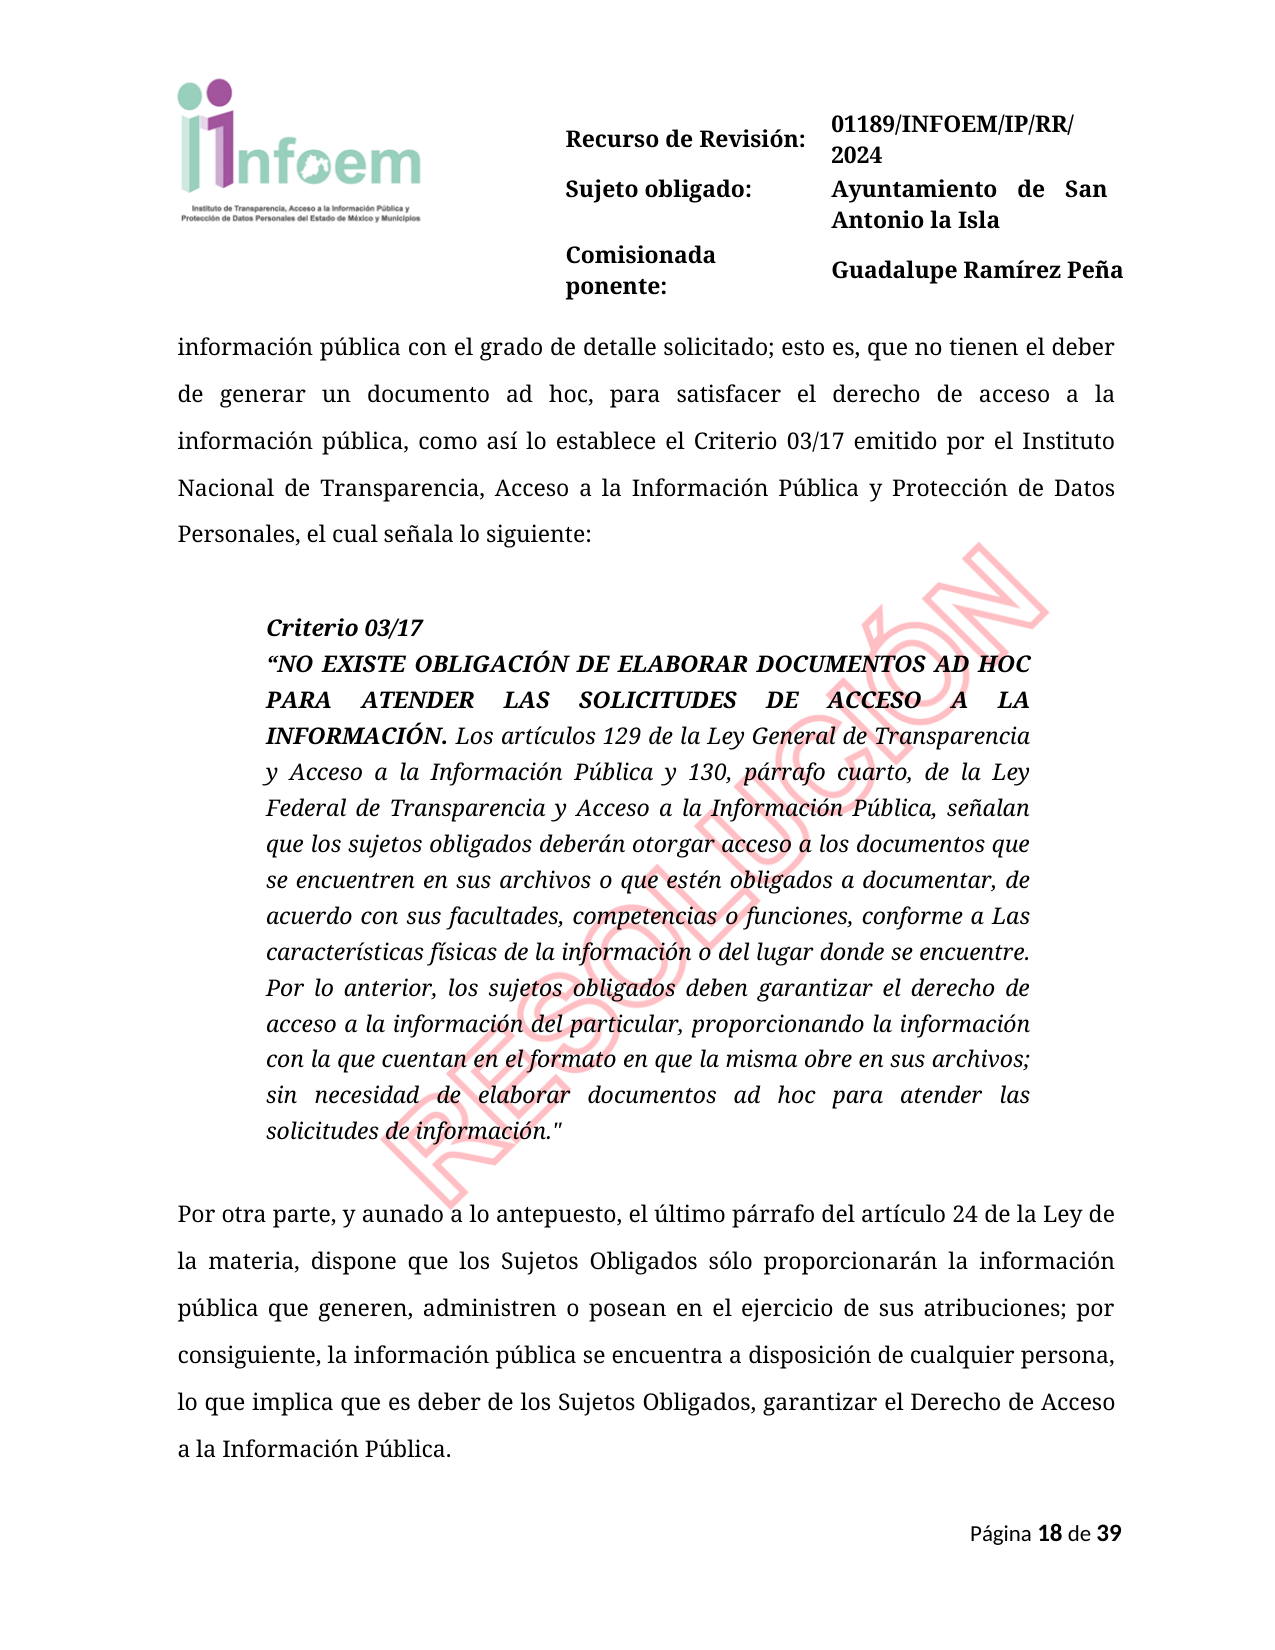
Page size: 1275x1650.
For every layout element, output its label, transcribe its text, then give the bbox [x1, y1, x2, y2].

text Por otra parte, y aunado a lo antepuesto, el último párrafo del artículo 24 de la Ley de la materia, dispone que los Sujetos Obligados sólo proporcionarán la información pública que generen, administren o posean en el ejercicio de sus atribuciones; por consiguiente, la información pública se encuentra a disposición de cualquier persona, lo que implica que es deber de los Sujetos Obligados, garantizar el Derecho de Acceso a la Información Pública. [177, 1198, 1116, 1464]
text “NO EXISTE OBLIGACIÓN DE ELABORAR DOCUMENTOS AD HOC PARA ATENDER LAS SOLICITUDES DE ACCESO A LA INFORMACIÓN. Los artículos 129 de la Ley General de Transparencia y Acceso a la Información Pública y 130, párrafo cuarto, de la Ley Federal de Transparencia y Acceso a la Información Pública, señalan que los sujetos obligados deberán otorgar acceso a los documentos que se encuentren en sus archivos o que estén obligados a documentar, de acuerdo con sus facultades, competencias o funciones, conforme a Las características físicas de la información o del lugar donde se encuentre. Por lo anterior, los sujetos obligados deben garantizar el derecho de acceso a la información del particular, proporcionando la información con la que cuentan en el formato en que la misma obre en sus archivos; sin necesidad de elaborar documentos ad hoc para atender las solicitudes de información." [266, 648, 1034, 1147]
text Criterio 03/17 [266, 612, 1034, 643]
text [177, 331, 1116, 550]
picture [57, 18, 1275, 1650]
